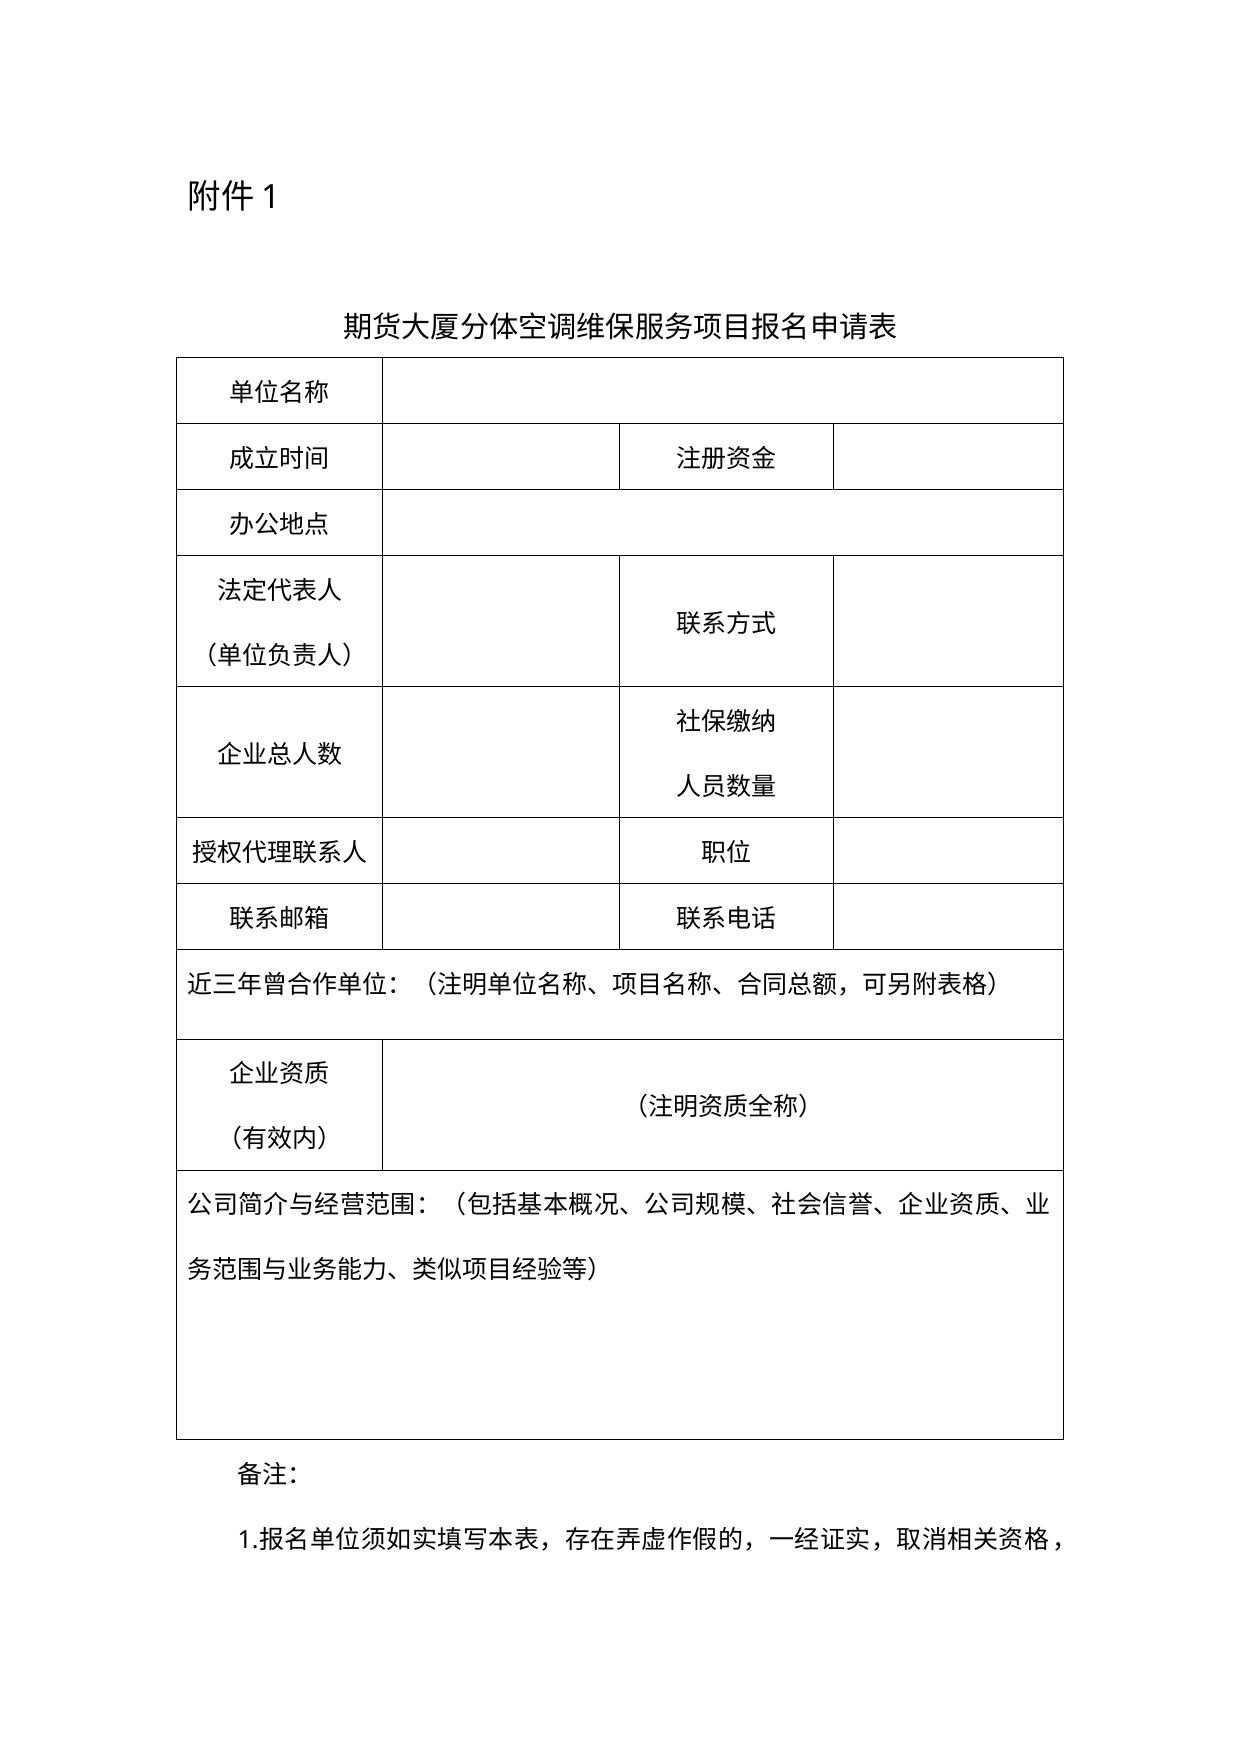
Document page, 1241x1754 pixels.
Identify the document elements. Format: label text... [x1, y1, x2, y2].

table_cell [383, 556, 619, 686]
table_cell [834, 556, 1063, 686]
table_cell 成立时间 [177, 424, 382, 489]
table_cell 社保缴纳 人员数量 [620, 687, 833, 817]
table_cell 注册资金 [620, 424, 833, 489]
table_cell （注明资质全称） [383, 1040, 1063, 1169]
text 期货大厦分体空调维保服务项目报名申请表 [187, 292, 1053, 357]
table_cell 企业总人数 [177, 687, 382, 817]
table_cell [834, 884, 1063, 949]
table_header [383, 358, 1063, 423]
table_cell 联系邮箱 [177, 884, 382, 949]
table_cell [383, 424, 619, 489]
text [187, 1505, 1053, 1570]
table_cell [834, 687, 1063, 817]
table_cell 职位 [620, 818, 833, 883]
table_cell [383, 818, 619, 883]
table_cell 授权代理联系人 [177, 818, 382, 883]
table_cell 公司简介与经营范围：（包括基本概况、公司规模、社会信誉、企业资质、业务范围与业务能力、类似项目经验等） [177, 1171, 1063, 1439]
table_header 单位名称 [177, 358, 382, 423]
table_cell [834, 818, 1063, 883]
table_cell 办公地点 [177, 490, 382, 555]
table_cell [383, 687, 619, 817]
table_cell 近三年曾合作单位：（注明单位名称、项目名称、合同总额，可另附表格） [177, 950, 1063, 1038]
table_cell [383, 884, 619, 949]
table_cell 联系电话 [620, 884, 833, 949]
table_cell [383, 490, 1063, 555]
text 附件1 [187, 162, 1053, 227]
text 备注： [187, 1440, 1053, 1505]
table_cell 联系方式 [620, 556, 833, 686]
table_cell 企业资质 （有效内） [177, 1040, 382, 1169]
table_cell 法定代表人 （单位负责人） [177, 556, 382, 686]
table_cell [834, 424, 1063, 489]
